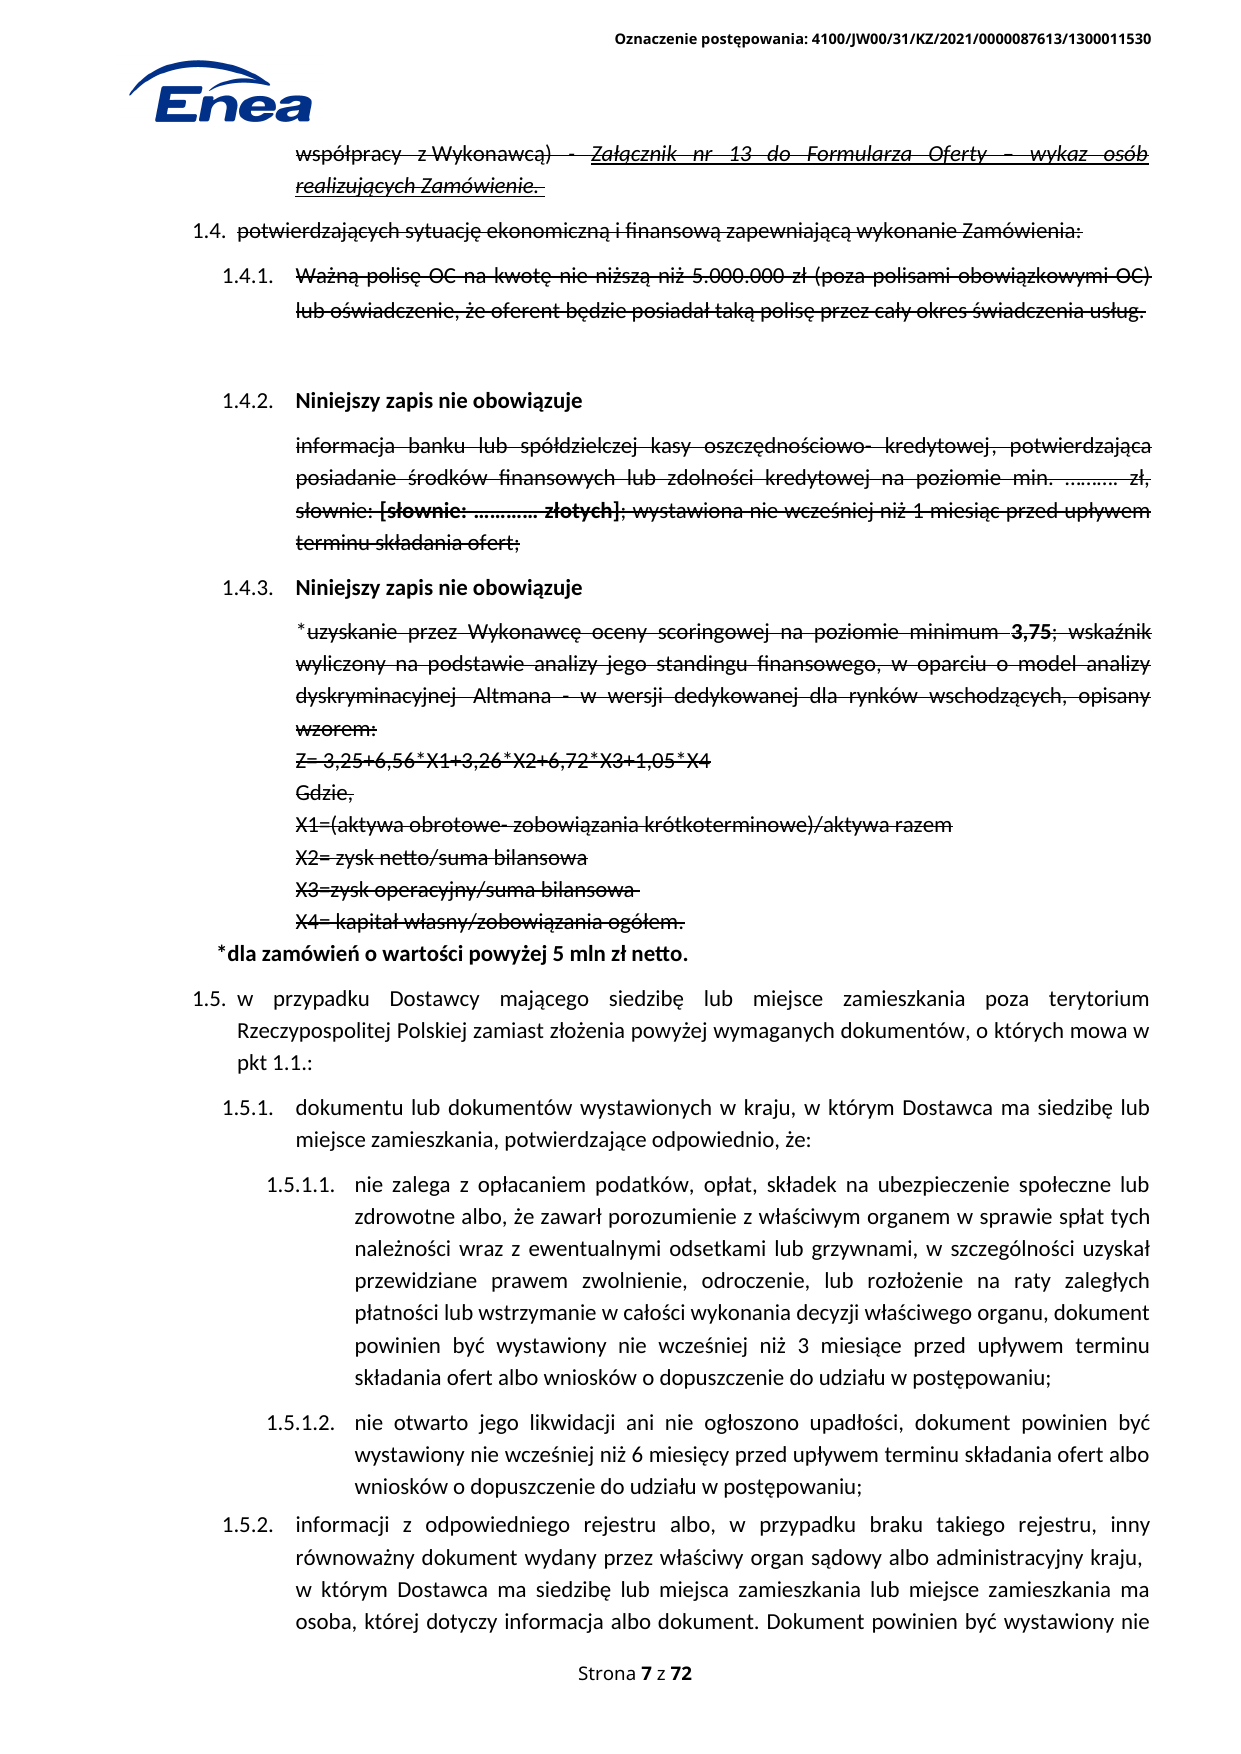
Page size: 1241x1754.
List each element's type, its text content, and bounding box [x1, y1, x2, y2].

list X1=(aktywa obrotowe- zobowiązania krótkoterminowe)/aktywa razem [207, 810, 1152, 838]
list nie zalega z opłacaniem podatków, opłat, składek na ubezpieczenie społeczne lub zdrowotne albo, że zawarł porozumienie z właściwym organem w sprawie spłat tych należności wraz z ewentualnymi odsetkami lub grzywnami, w szczególności uzyskał przewidziane prawem zwolnienie, odroczenie, lub rozłożenie na raty zaległych płatności lub wstrzymanie w całości wykonania decyzji właściwego organu, dokument powinien być wystawiony nie wcześniej niż 3 miesiące przed upływem terminu składania ofert albo wniosków o dopuszczenie do udziału w postępowaniu; [266, 1170, 1152, 1391]
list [222, 1510, 1152, 1635]
list Z= 3,25+6,56*X1+3,26*X2+6,72*X3+1,05*X4 [207, 746, 1152, 774]
list dokumentu lub dokumentów wystawionych w kraju, w którym Dostawca ma siedzibę lub miejsce zamieszkania, potwierdzające odpowiednio, że: [222, 1093, 1152, 1153]
text informacja banku lub spółdzielczej kasy oszczędnościowo- kredytowej, potwierdzająca posiadanie środków finansowych lub zdolności kredytowej na poziomie min. ………. zł, słownie: [słownie: ………… złotych]; wystawiona nie wcześniej niż 1 miesiąc przed upływem terminu składania ofert; [295, 448, 1152, 556]
list Ważną polisę OC na kwotę nie niższą niż 5.000.000 zł (poza polisami obowiązkowymi OC) lub oświadczenie, że oferent będzie posiadał taką polisę przez cały okres świadczenia usług. [222, 261, 1152, 324]
text *dla zamówień o wartości powyżej 5 mln zł netto. [118, 939, 1152, 967]
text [295, 139, 1152, 199]
list potwierdzających sytuację ekonomiczną i finansową zapewniającą wykonanie Zamówienia: [192, 216, 1152, 244]
list Gdzie, [207, 778, 1152, 806]
picture [117, 50, 324, 124]
list X4= kapitał własny/zobowiązania ogółem. [207, 907, 1152, 935]
list *uzyskanie przez Wykonawcę oceny scoringowej na poziomie minimum 3,75; wskaźnik wyliczony na podstawie analizy jego standingu finansowego, w oparciu o model analizy dyskryminacyjnej Altmana - w wersji dedykowanej dla rynków wschodzących, opisany wzorem: [295, 617, 1152, 742]
list w przypadku Dostawcy mającego siedzibę lub miejsce zamieszkania poza terytorium Rzeczypospolitej Polskiej zamiast złożenia powyżej wymaganych dokumentów, o których mowa w pkt 1.1.: [192, 984, 1152, 1076]
list X3=zysk operacyjny/suma bilansowa [207, 875, 1152, 903]
list X2= zysk netto/suma bilansowa [207, 843, 1152, 871]
list nie otwarto jego likwidacji ani nie ogłoszono upadłości, dokument powinien być wystawiony nie wcześniej niż 6 miesięcy przed upływem terminu składania ofert albo wniosków o dopuszczenie do udziału w postępowaniu; [266, 1408, 1152, 1500]
